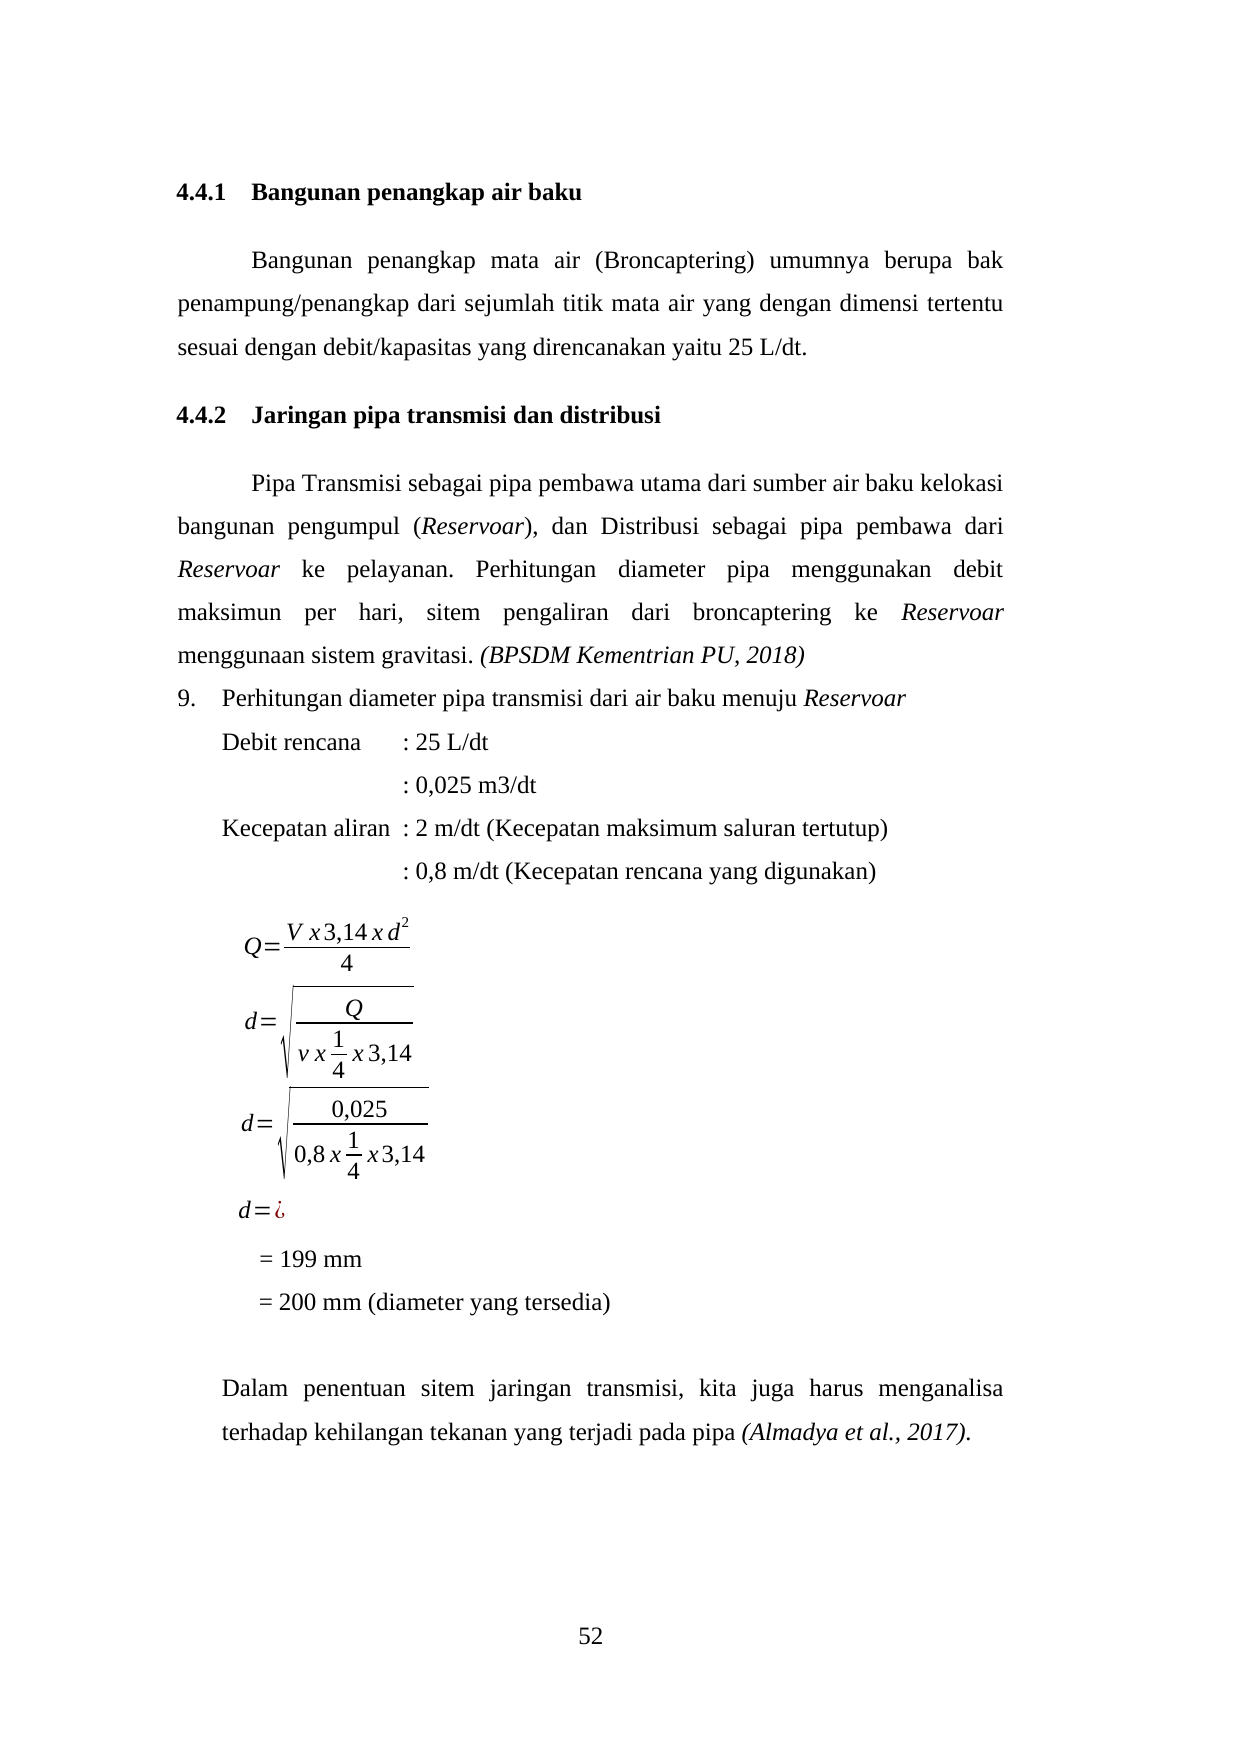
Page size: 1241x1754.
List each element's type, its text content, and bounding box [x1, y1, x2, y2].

list : 0,025 m3/dt [222, 770, 1004, 798]
list Pipa Transmisi sebagai pipa pembawa utama dari sumber air baku kelokasi bangunan pengumpul (Reservoar), dan Distribusi sebagai pipa pembawa dari Reservoar ke pelayanan. Perhitungan diameter pipa menggunakan debit maksimun per hari, sitem pengaliran dari broncaptering ke Reservoar menggunaan sistem gravitasi. (BPSDM Kementrian PU, 2018) [177, 468, 1004, 669]
list = 199 mm [222, 1244, 1004, 1273]
subtitle Jaringan pipa transmisi dan distribusi [176, 400, 1004, 428]
list Bangunan penangkap mata air (Broncaptering) umumnya berupa bak penampung/penangkap dari sejumlah titik mata air yang dengan dimensi tertentu sesuai dengan debit/kapasitas yang direncanakan yaitu 25 L/dt. [177, 245, 1004, 360]
list Debit rencana : 25 L/dt [222, 727, 1004, 755]
subtitle Bangunan penangkap air baku [176, 177, 1004, 206]
list Perhitungan diameter pipa transmisi dari air baku menuju Reservoar [177, 683, 1004, 712]
list Kecepatan aliran : 2 m/dt (Kecepatan maksimum saluran tertutup) [222, 813, 1004, 842]
list : 0,8 m/dt (Kecepatan rencana yang digunakan) [222, 856, 1004, 885]
list Dalam penentuan sitem jaringan transmisi, kita juga harus menganalisa terhadap kehilangan tekanan yang terjadi pada pipa (Almadya et al., 2017). [222, 1373, 1004, 1445]
list = 200 mm (diameter yang tersedia) [222, 1287, 1004, 1316]
